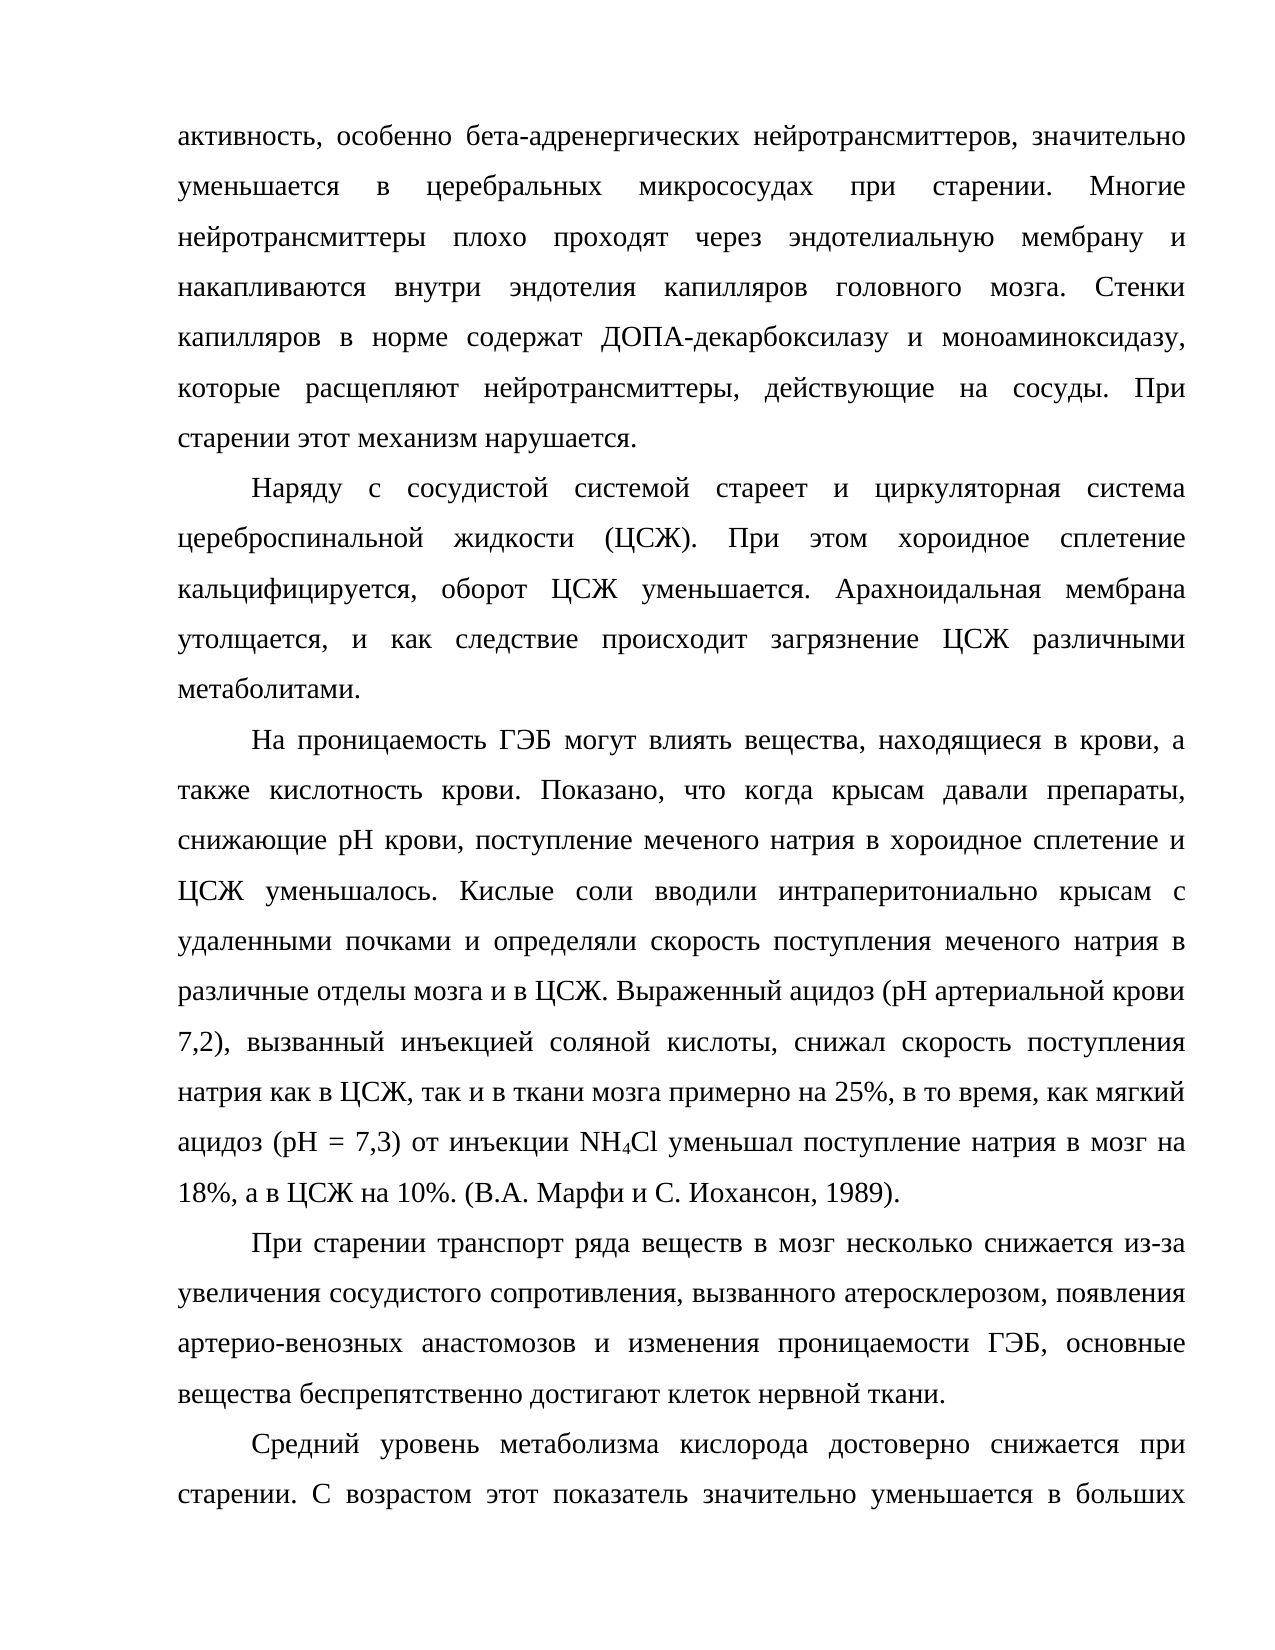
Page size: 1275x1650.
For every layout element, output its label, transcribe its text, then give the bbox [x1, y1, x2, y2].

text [177, 1426, 1186, 1510]
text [177, 118, 1186, 453]
text При старении транспорт ряда веществ в мозг несколько снижается из-за увеличения сосудистого сопротивления, вызванного атеросклерозом, появления артерио-венозных анастомозов и изменения проницаемости ГЭБ, основные вещества беспрепятственно достигают клеток нервной ткани. [177, 1225, 1186, 1409]
text На проницаемость ГЭБ могут влиять вещества, находящиеся в крови, а также кислотность крови. Показано, что когда крысам давали препараты, снижающие рН крови, поступление меченого натрия в хороидное сплетение и ЦСЖ уменьшалось. Кислые соли вводили интраперитониально крысам с удаленными почками и определяли скорость поступления меченого натрия в различные отделы мозга и в ЦСЖ. Выраженный ацидоз (pH артериальной крови 7,2), вызванный инъекцией соляной кислоты, снижал скорость поступления натрия как в ЦСЖ, так и в ткани мозга примерно на 25%, в то время, как мягкий ацидоз (pH = 7,3) от инъекции NH4Cl уменьшал поступление натрия в мозг на 18%, а в ЦСЖ на 10%. (В.А. Марфи и С. Иохансон, 1989). [177, 722, 1186, 1208]
text Наряду с сосудистой системой стареет и циркуляторная система цереброспинальной жидкости (ЦСЖ). При этом хороидное сплетение кальцифицируется, оборот ЦСЖ уменьшается. Арахноидальная мембрана утолщается, и как следствие происходит загрязнение ЦСЖ различными метаболитами. [177, 470, 1186, 705]
